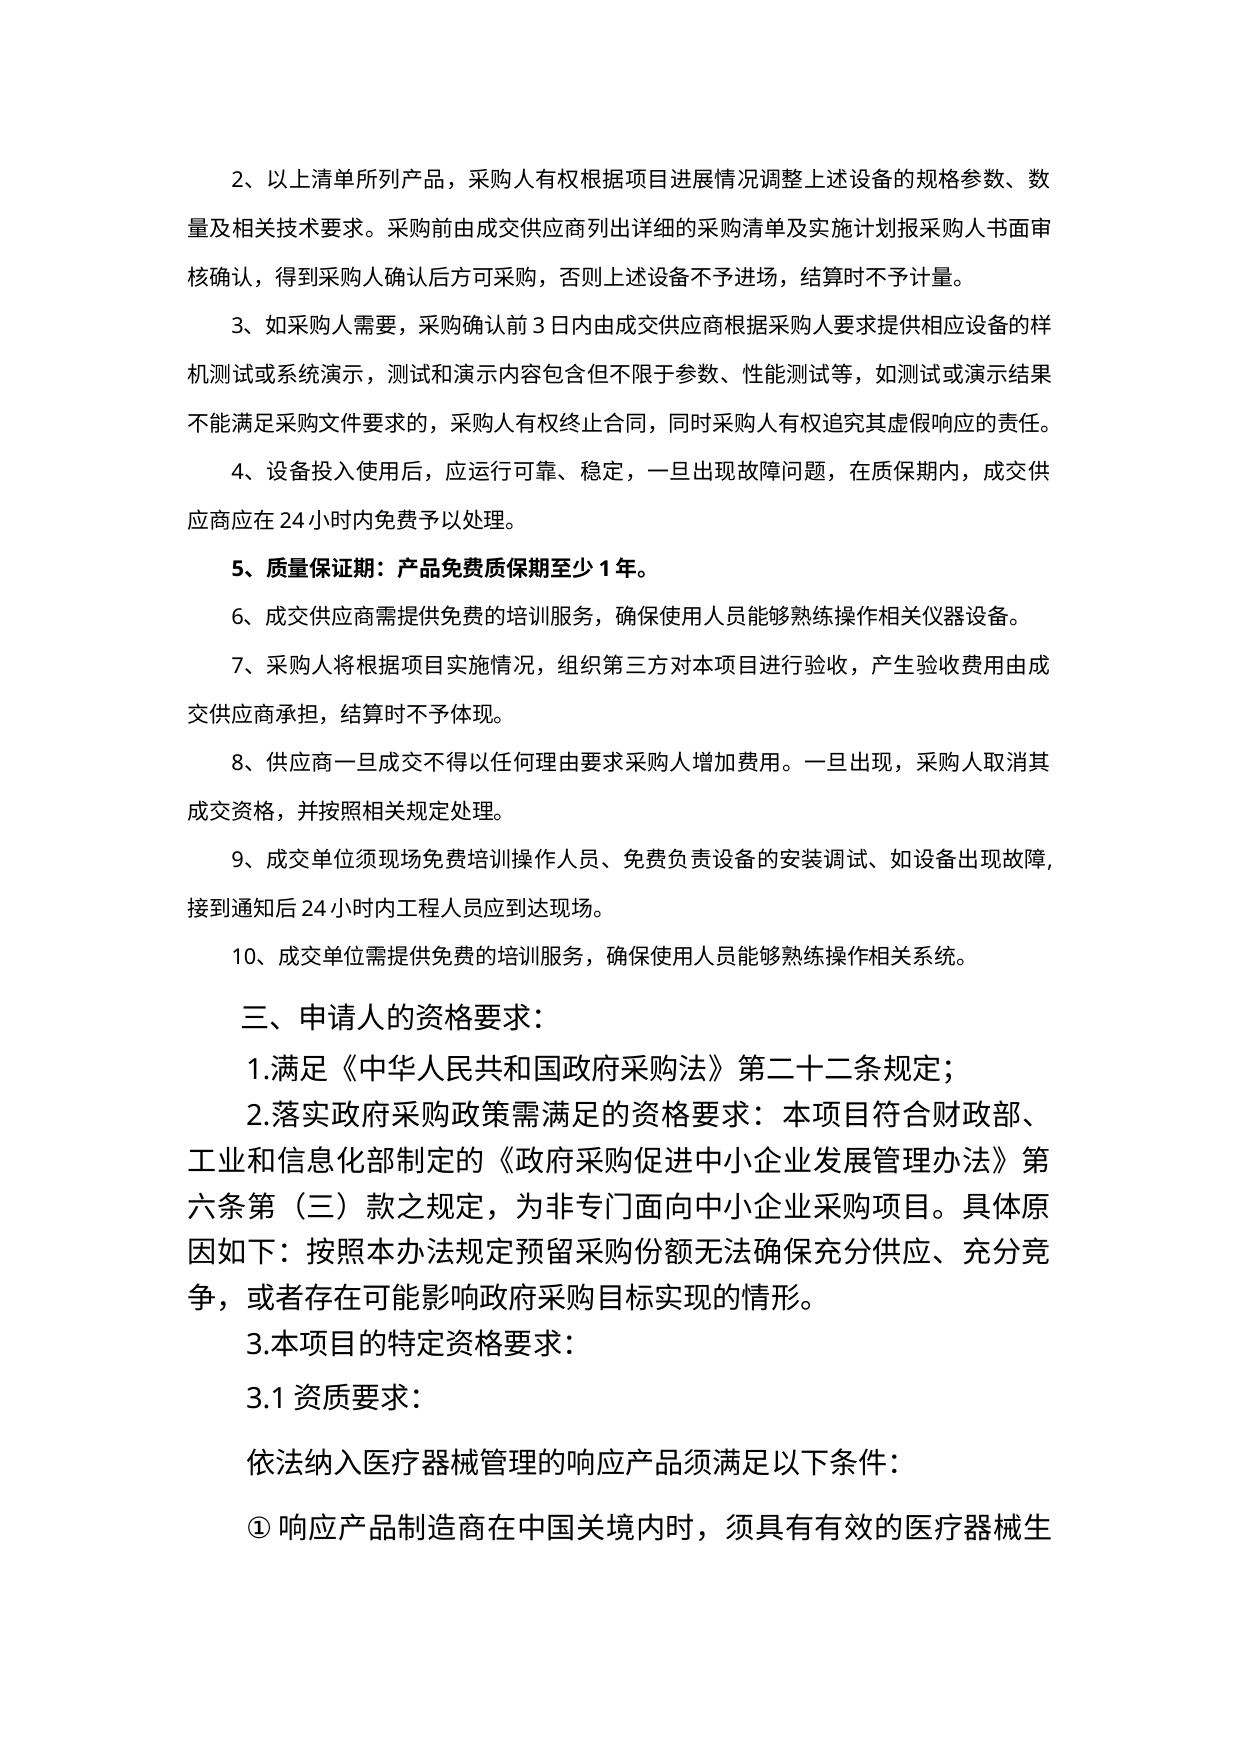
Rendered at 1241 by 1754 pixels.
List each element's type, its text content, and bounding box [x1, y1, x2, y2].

text 3.1资质要求： [187, 1364, 1053, 1429]
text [187, 1494, 1053, 1559]
subtitle 三、申请人的资格要求： [187, 992, 1053, 1038]
text 依法纳入医疗器械管理的响应产品须满足以下条件： [187, 1429, 1053, 1494]
text 8、供应商一旦成交不得以任何理由要求采购人增加费用。一旦出现，采购人取消其成交资格，并按照相关规定处理。 [187, 744, 1053, 826]
text 3、如采购人需要，采购确认前3日内由成交供应商根据采购人要求提供相应设备的样机测试或系统演示，测试和演示内容包含但不限于参数、性能测试等，如测试或演示结果不能满足采购文件要求的，采购人有权终止合同，同时采购人有权追究其虚假响应的责任。 [187, 308, 1053, 438]
text 1.满足《中华人民共和国政府采购法》第二十二条规定； [187, 1043, 1053, 1089]
text 2.落实政府采购政策需满足的资格要求：本项目符合财政部、工业和信息化部制定的《政府采购促进中小企业发展管理办法》第六条第（三）款之规定，为非专门面向中小企业采购项目。具体原因如下：按照本办法规定预留采购份额无法确保充分供应、充分竞争，或者存在可能影响政府采购目标实现的情形。 [187, 1089, 1053, 1318]
text 7、采购人将根据项目实施情况，组织第三方对本项目进行验收，产生验收费用由成交供应商承担，结算时不予体现。 [187, 647, 1053, 729]
text 4、设备投入使用后，应运行可靠、稳定，一旦出现故障问题，在质保期内，成交供应商应在24小时内免费予以处理。 [187, 454, 1053, 535]
text 10、成交单位需提供免费的培训服务，确保使用人员能够熟练操作相关系统。 [187, 939, 1053, 971]
text 2、以上清单所列产品，采购人有权根据项目进展情况调整上述设备的规格参数、数量及相关技术要求。采购前由成交供应商列出详细的采购清单及实施计划报采购人书面审核确认，得到采购人确认后方可采购，否则上述设备不予进场，结算时不予计量。 [187, 162, 1053, 292]
text 3.本项目的特定资格要求： [187, 1318, 1053, 1364]
text 6、成交供应商需提供免费的培训服务，确保使用人员能够熟练操作相关仪器设备。 [187, 599, 1053, 632]
text 5、质量保证期：产品免费质保期至少1年。 [187, 551, 1053, 583]
text 9、成交单位须现场免费培训操作人员、免费负责设备的安装调试、如设备出现故障,接到通知后24小时内工程人员应到达现场。 [187, 842, 1053, 923]
